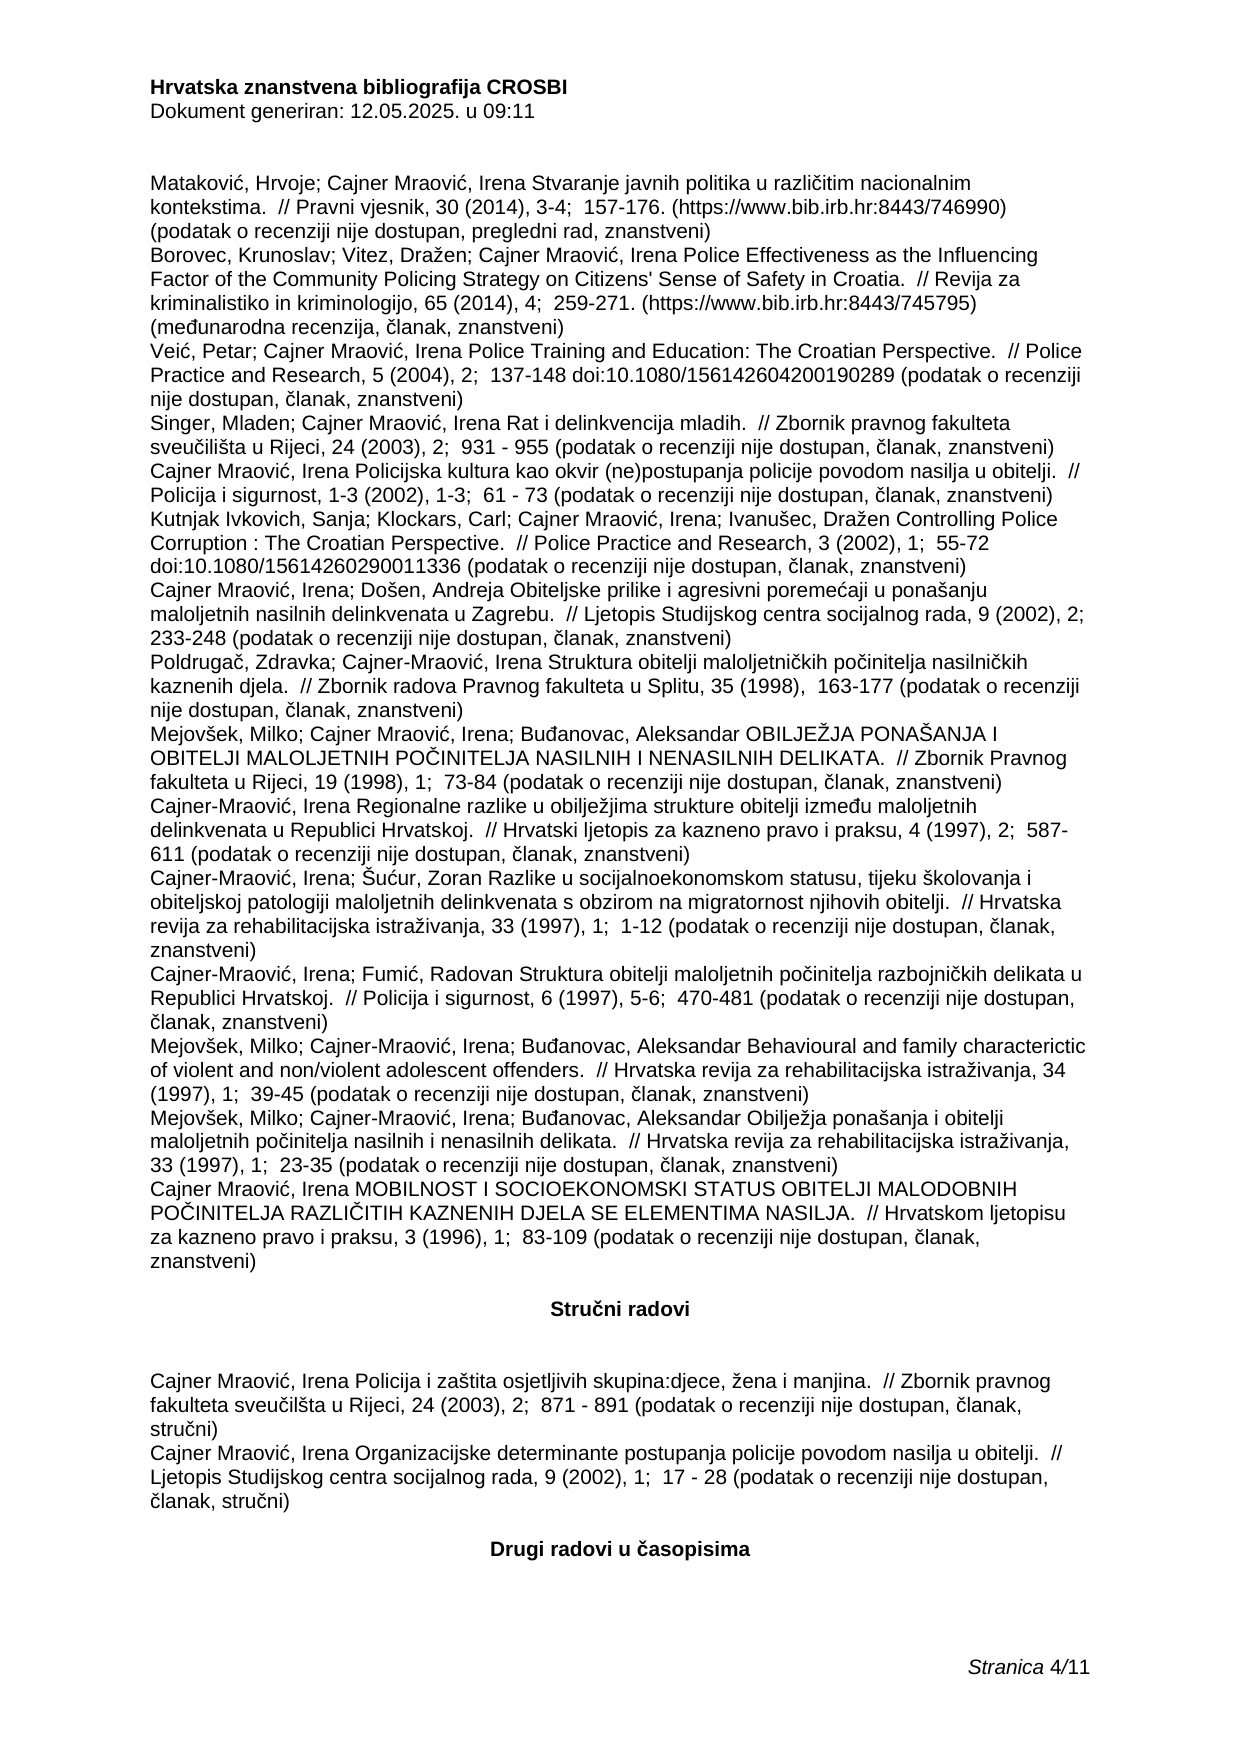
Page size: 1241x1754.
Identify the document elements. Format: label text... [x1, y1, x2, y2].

text Borovec, Krunoslav; Vitez, Dražen; Cajner Mraović, Irena [150, 243, 1090, 339]
subtitle Stručni radovi [150, 1297, 1090, 1321]
text Mejovšek, Milko; Cajner-Mraović, Irena; Buđanovac, Aleksandar [150, 1105, 1090, 1177]
text Cajner Mraović, Irena [150, 1177, 1090, 1273]
text Mejovšek, Milko; Cajner-Mraović, Irena; Buđanovac, Aleksandar [150, 1033, 1090, 1105]
text Cajner-Mraović, Irena; Fumić, Radovan [150, 962, 1090, 1033]
text Singer, Mladen; Cajner Mraović, Irena [150, 411, 1090, 458]
subtitle Drugi radovi u časopisima [150, 1537, 1090, 1561]
text Cajner Mraović, Irena [150, 1369, 1090, 1441]
text Veić, Petar; Cajner Mraović, Irena [150, 339, 1090, 411]
text Cajner-Mraović, Irena [150, 794, 1090, 866]
text Cajner Mraović, Irena; Došen, Andreja [150, 578, 1090, 650]
text Kutnjak Ivkovich, Sanja; Klockars, Carl; Cajner Mraović, Irena; Ivanušec, Dražen [150, 506, 1090, 578]
text Cajner-Mraović, Irena; Šućur, Zoran [150, 866, 1090, 962]
text Mejovšek, Milko; Cajner Mraović, Irena; Buđanovac, Aleksandar [150, 722, 1090, 794]
text Cajner Mraović, Irena [150, 1441, 1090, 1513]
text Poldrugač, Zdravka; Cajner-Mraović, Irena [150, 650, 1090, 722]
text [150, 171, 1090, 243]
text Cajner Mraović, Irena [150, 458, 1090, 506]
